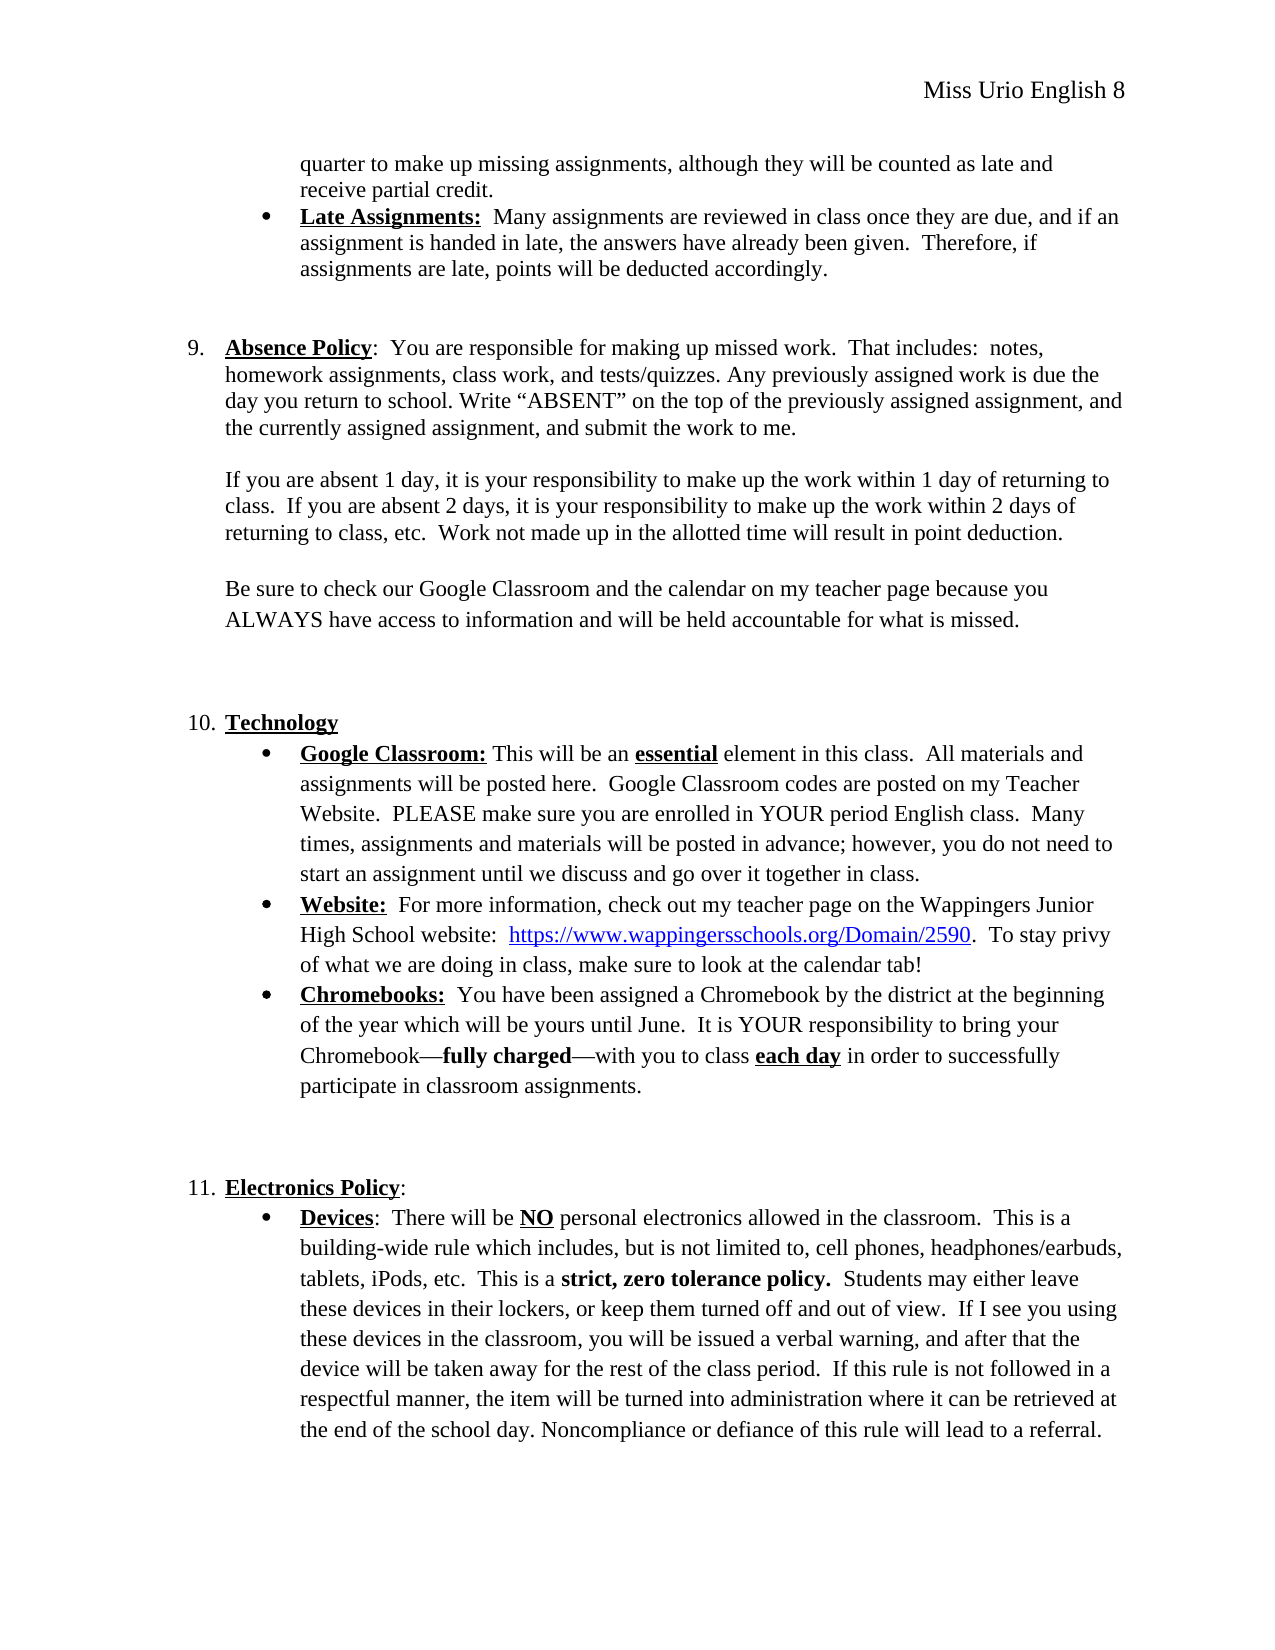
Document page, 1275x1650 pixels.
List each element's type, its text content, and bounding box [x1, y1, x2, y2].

list Absence Policy: You are responsible for making up missed work. That includes: notes, homework assignments, class work, and tests/quizzes. Any previously assigned work is due the day you return to school. Write “ABSENT” on the top of the previously assigned assignment, and the currently assigned assignment, and submit the work to me. [187, 334, 1125, 440]
list Technology [187, 709, 1125, 736]
list Late Assignments: Many assignments are reviewed in class once they are due, and if an assignment is handed in late, the answers have already been given. Therefore, if assignments are late, points will be deducted accordingly. [262, 203, 1125, 282]
list Google Classroom: This will be an essential element in this class. All materials and assignments will be posted here. Google Classroom codes are posted on my Teacher Website. PLEASE make sure you are enrolled in YOUR period English class. Many times, assignments and materials will be posted in advance; however, you do not need to start an assignment until we discuss and go over it together in class. [262, 740, 1125, 887]
list Website: For more information, check out my teacher page on the Wappingers Junior High School website: https://www.wappingersschools.org/Domain/2590. To stay privy of what we are doing in class, make sure to look at the calendar tab! [262, 891, 1125, 977]
list Be sure to check our Google Classroom and the calendar on my teacher page because you ALWAYS have access to information and will be held accountable for what is missed. [225, 576, 1125, 632]
list Devices: There will be NO personal electronics allowed in the classroom. This is a building-wide rule which includes, but is not limited to, cell phones, headphones/earbuds, tablets, iPods, etc. This is a strict, zero tolerance policy. Students may either leave these devices in their lockers, or keep them turned off and out of view. If I see you using these devices in the classroom, you will be issued a verbal warning, and after that the device will be taken away for the rest of the class period. If this rule is not followed in a respectful manner, the item will be turned into administration where it can be retrieved at the end of the school day. Noncompliance or defiance of this rule will lead to a referral. [262, 1204, 1125, 1442]
list Electronics Policy: [187, 1174, 1125, 1200]
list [262, 150, 1125, 203]
list Chromebooks: You have been assigned a Chromebook by the district at the beginning of the year which will be yours until June. It is YOUR responsibility to bring your Chromebook—fully charged—with you to class each day in order to successfully participate in classroom assignments. [262, 981, 1125, 1098]
text If you are absent 1 day, it is your responsibility to make up the work within 1 day of returning to class. If you are absent 2 days, it is your responsibility to make up the work within 2 days of returning to class, etc. Work not made up in the allotted time will result in point deduction. [225, 466, 1125, 545]
